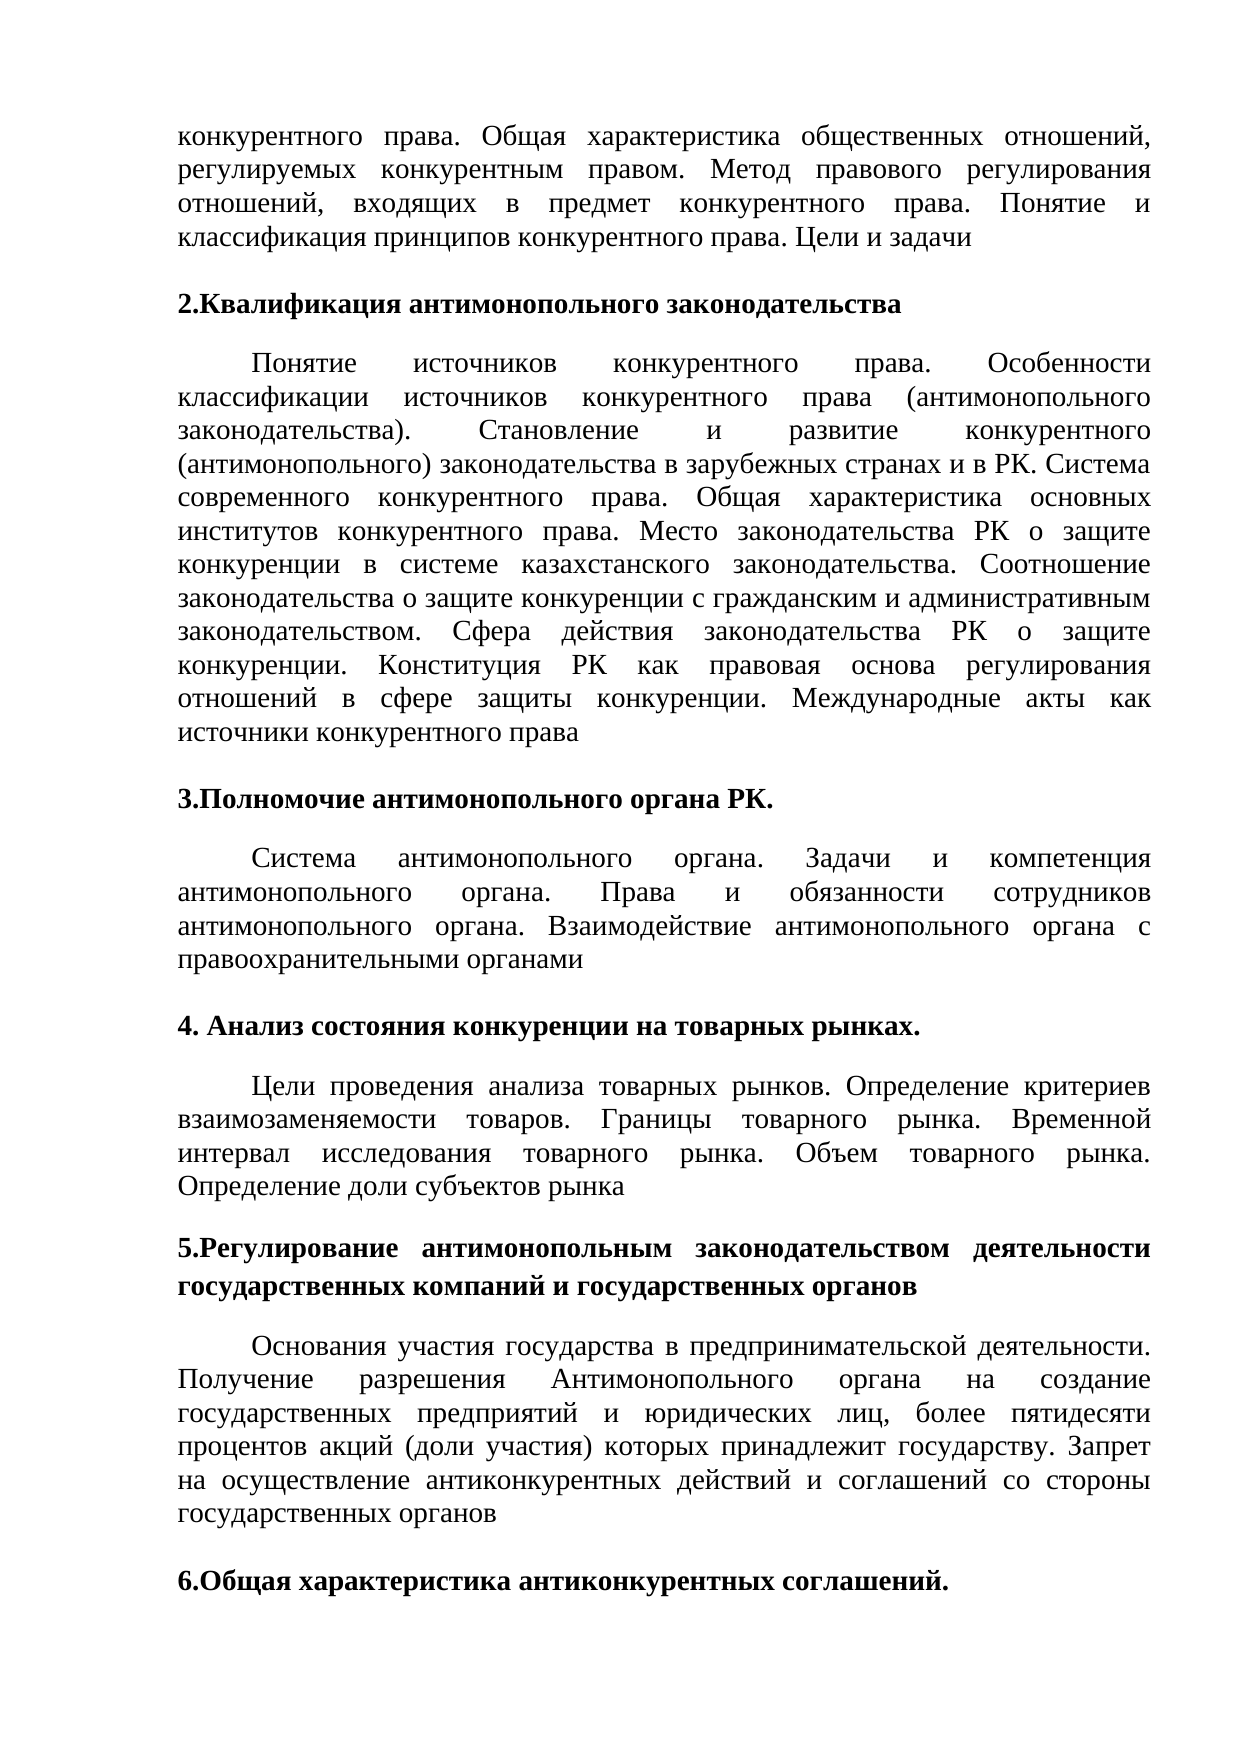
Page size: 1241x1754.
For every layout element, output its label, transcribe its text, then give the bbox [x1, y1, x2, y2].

text Система антимонопольного органа. Задачи и компетенция антимонопольного органа. Права и обязанности сотрудников антимонопольного органа. Взаимодействие антимонопольного органа с правоохранительными органами [177, 841, 1152, 975]
text 4. Анализ состояния конкуренции на товарных рынках. [177, 1008, 1152, 1042]
text 6.Общая характеристика антиконкурентных соглашений. [177, 1563, 1152, 1596]
text Цели проведения анализа товарных рынков. Определение критериев взаимозаменяемости товаров. Границы товарного рынка. Временной интервал исследования товарного рынка. Объем товарного рынка. Определение доли субъектов рынка [177, 1068, 1152, 1202]
text Понятие источников конкурентного права. Особенности классификации источников конкурентного права (антимонопольного законодательства). Становление и развитие конкурентного (антимонопольного) законодательства в зарубежных странах и в РК. Система современного конкурентного права. Общая характеристика основных институтов конкурентного права. Место законодательства РК о защите конкуренции в системе казахстанского законодательства. Соотношение законодательства о защите конкуренции с гражданским и административным законодательством. Сфера действия законодательства РК о защите конкуренции. Конституция РК как правовая основа регулирования отношений в сфере защиты конкуренции. Международные акты как источники конкурентного права [177, 345, 1152, 748]
text 2.Квалификация антимонопольного законодательства [177, 286, 1152, 319]
text Основания участия государства в предпринимательской деятельности. Получение разрешения Антимонопольного органа на создание государственных предприятий и юридических лиц, более пятидесяти процентов акций (доли участия) которых принадлежит государству. Запрет на осуществление антиконкурентных действий и соглашений со стороны государственных органов [177, 1328, 1152, 1529]
text 5.Регулирование антимонопольным законодательством деятельности государственных компаний и государственных органов [177, 1230, 1152, 1302]
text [177, 118, 1152, 252]
text 3.Полномочие антимонопольного органа РК. [177, 781, 1152, 815]
